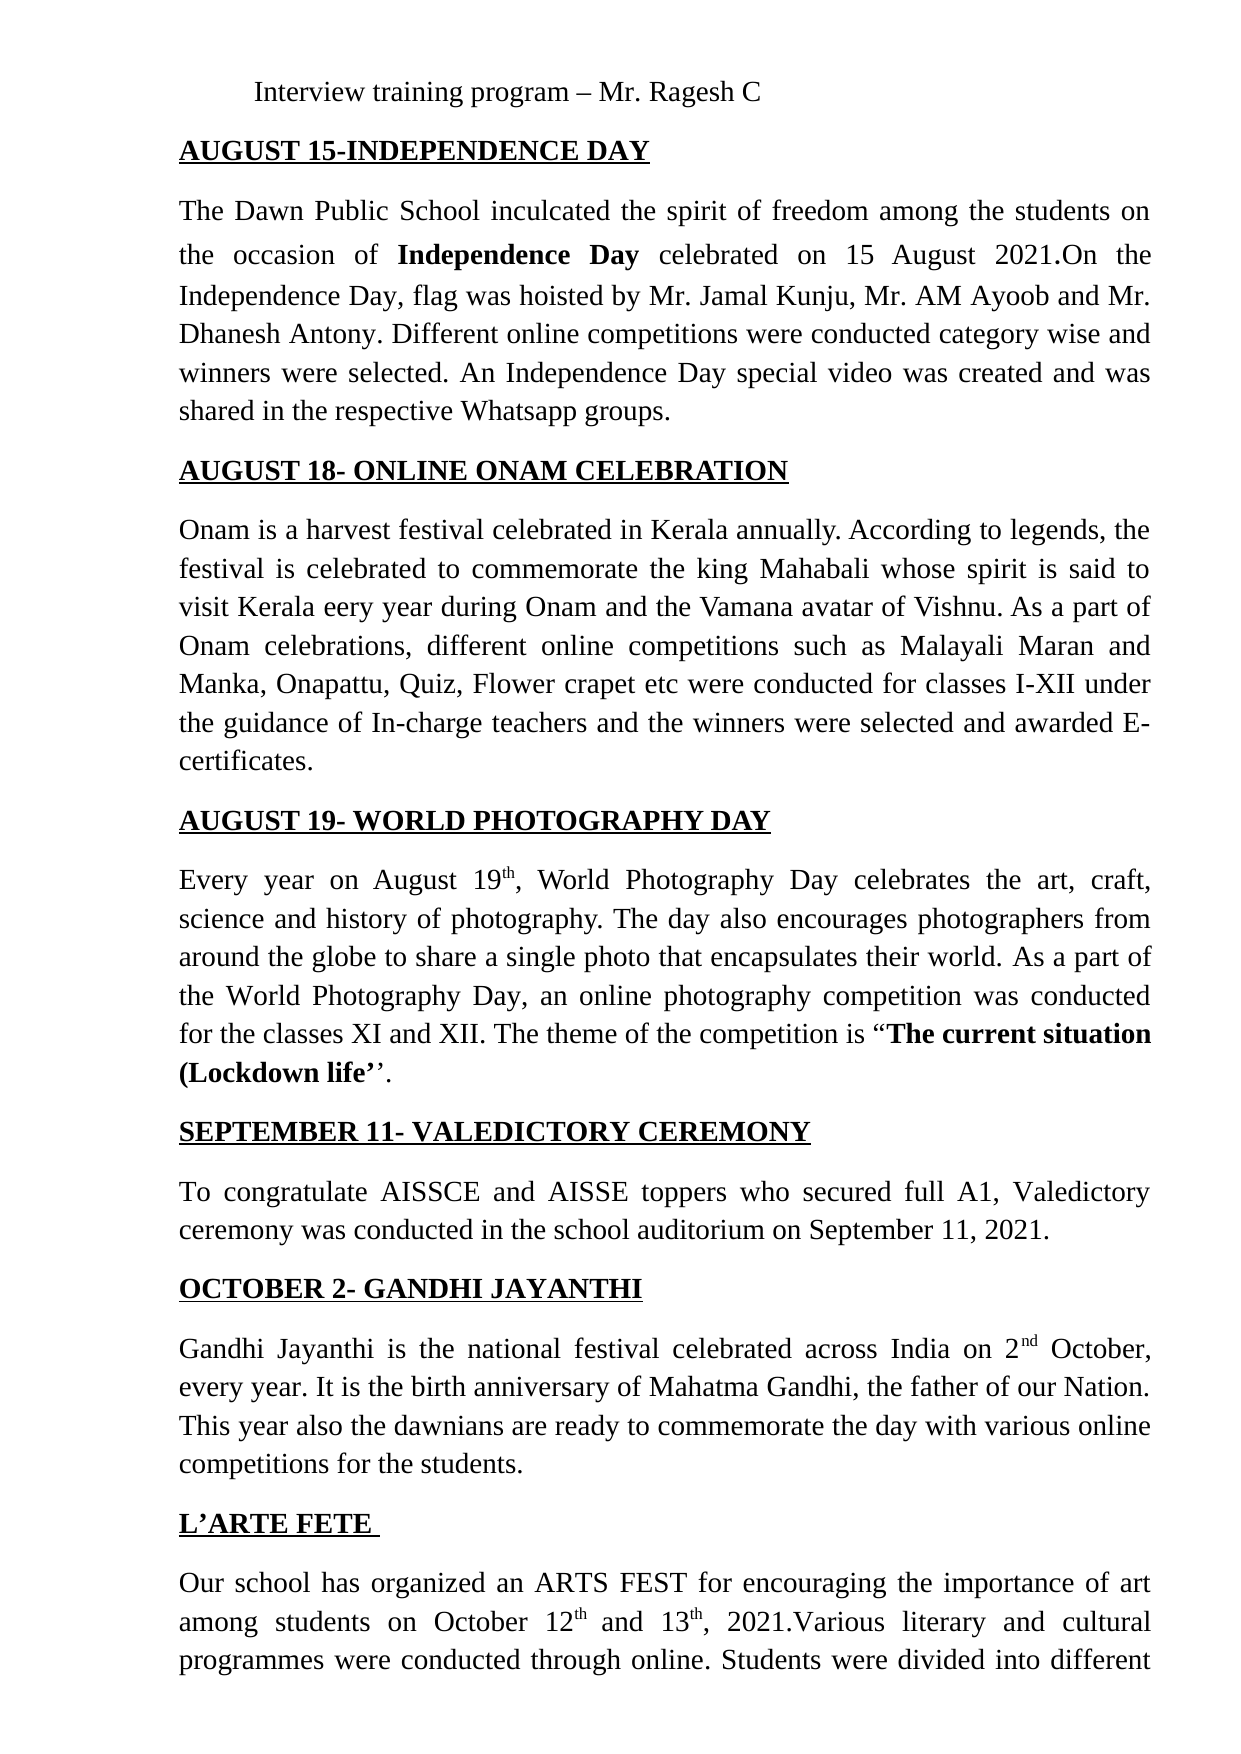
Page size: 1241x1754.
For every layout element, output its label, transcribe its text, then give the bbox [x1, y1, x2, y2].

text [178, 1565, 1152, 1676]
text To congratulate AISSCE and AISSE toppers who secured full A1, Valedictory ceremony was conducted in the school auditorium on September 11, 2021. [178, 1174, 1152, 1246]
text Every year on August 19th, World Photography Day celebrates the art, craft, science and history of photography. The day also encourages photographers from around the globe to share a single photo that encapsulates their world. As a part of the World Photography Day, an online photography competition was conducted for the classes XI and XII. The theme of the competition is “The current situation (Lockdown life’’. [178, 862, 1152, 1088]
text Gandhi Jayanthi is the national festival celebrated across India on 2nd October, every year. It is the birth anniversary of Mahatma Gandhi, the father of our Nation. This year also the dawnians are ready to commemorate the day with various online competitions for the students. [178, 1331, 1152, 1480]
text AUGUST 15-INDEPENDENCE DAY [103, 133, 1152, 167]
text L’ARTE FETE [103, 1506, 1152, 1539]
list Interview training program – Mr. Ragesh C [253, 74, 1152, 107]
text SEPTEMBER 11- VALEDICTORY CEREMONY [178, 1114, 1152, 1148]
text AUGUST 18- ONLINE ONAM CELEBRATION [178, 453, 1152, 486]
text OCTOBER 2- GANDHI JAYANTHI [178, 1272, 1152, 1305]
text The Dawn Public School inculcated the spirit of freedom among the students on the occasion of Independence Day celebrated on 15 August 2021.On the Independence Day, flag was hoisted by Mr. Jamal Kunju, Mr. AM Ayoob and Mr. Dhanesh Antony. Different online competitions were conducted category wise and winners were selected. An Independence Day special video was created and was shared in the respective Whatsapp groups. [178, 193, 1152, 427]
text Onam is a harvest festival celebrated in Kerala annually. According to legends, the festival is celebrated to commemorate the king Mahabali whose spirit is said to visit Kerala eery year during Onam and the Vamana avatar of Vishnu. As a part of Onam celebrations, different online competitions such as Malayali Maran and Manka, Onapattu, Quiz, Flower crapet etc were conducted for classes I-XII under the guidance of In-charge teachers and the winners were selected and awarded E-certificates. [178, 512, 1152, 777]
text AUGUST 19- WORLD PHOTOGRAPHY DAY [178, 803, 1152, 836]
